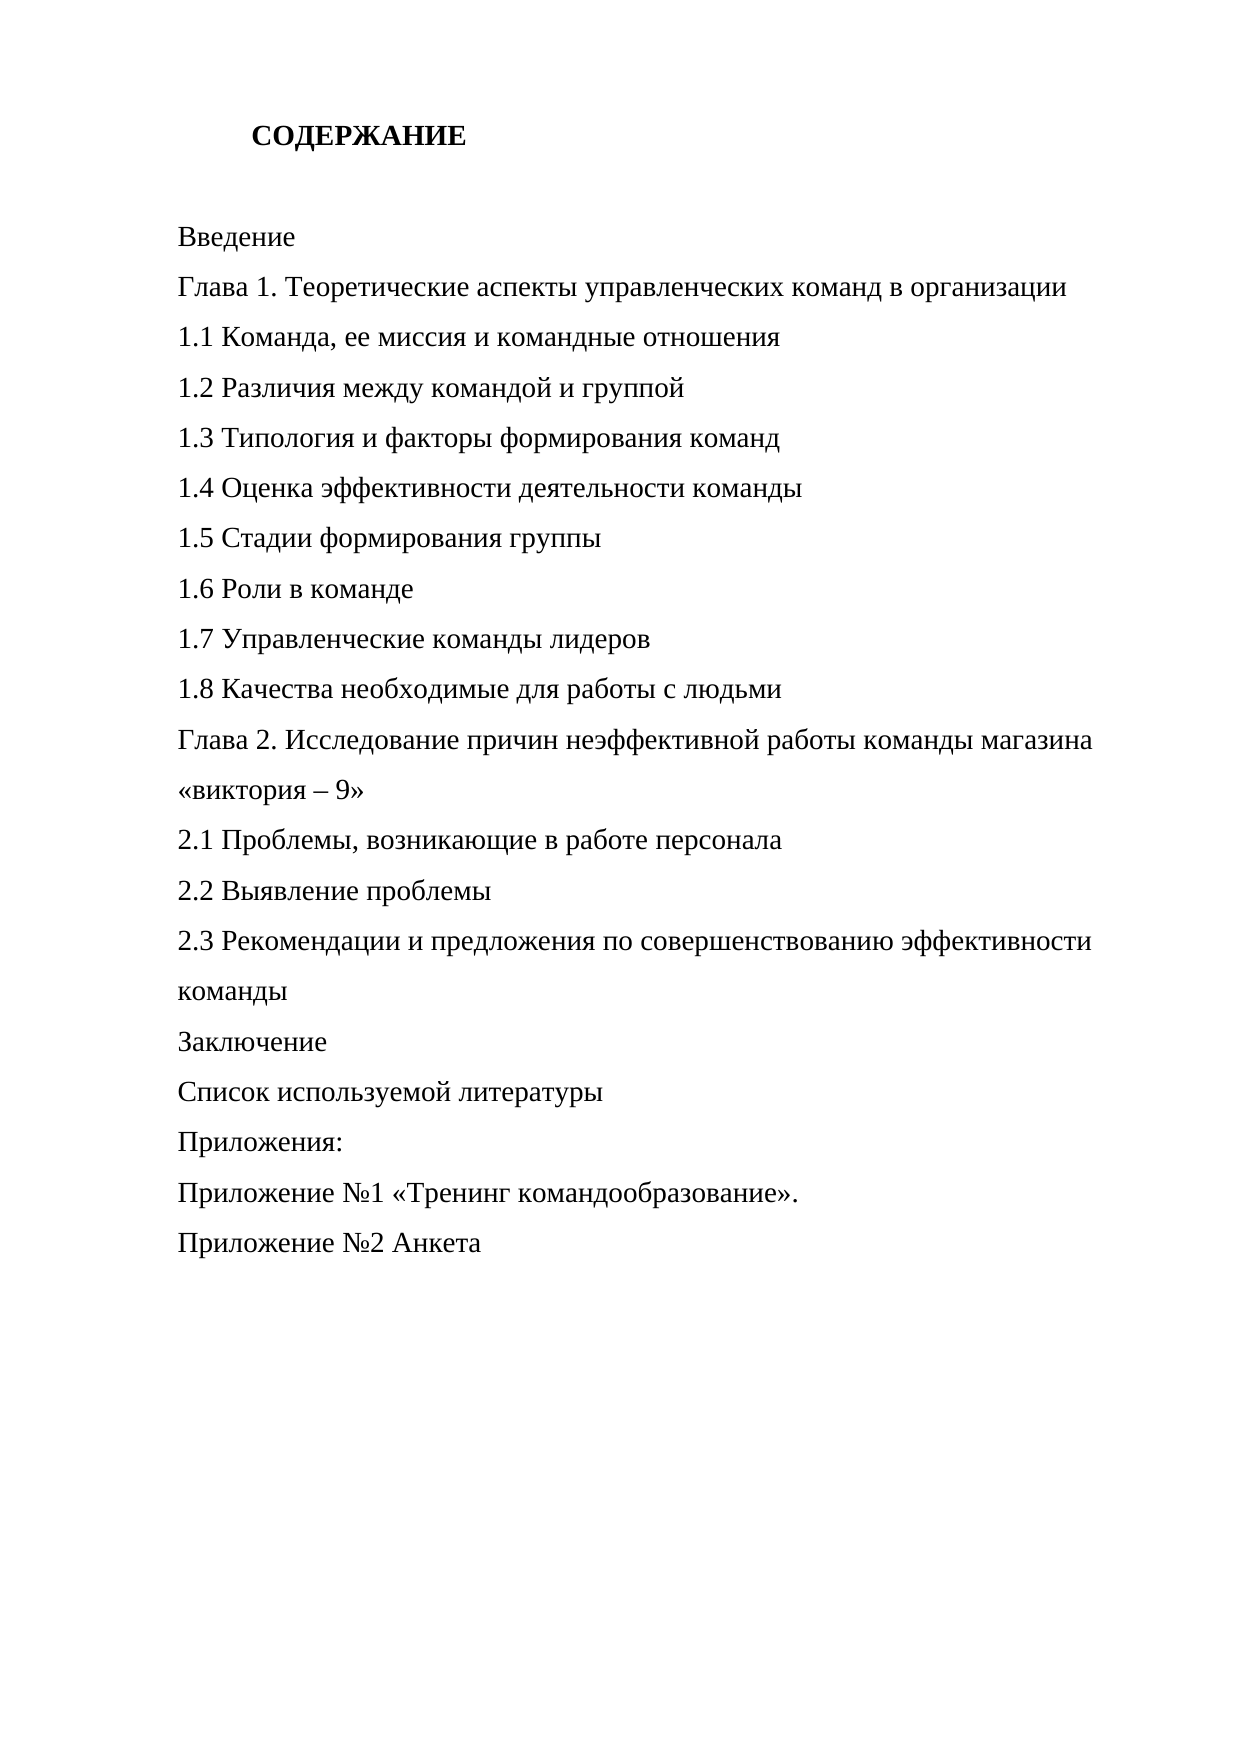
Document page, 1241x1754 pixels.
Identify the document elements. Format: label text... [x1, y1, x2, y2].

text Глава 2. Исследование причин неэффективной работы команды магазина «виктория – 9» [177, 722, 1152, 806]
text 1.5 Стадии формирования группы [177, 521, 1152, 554]
text 1.7 Управленческие команды лидеров [177, 621, 1152, 655]
text Глава 1. Теоретические аспекты управленческих команд в организации [177, 269, 1152, 303]
text 1.8 Качества необходимые для работы с людьми [177, 672, 1152, 705]
text Список используемой литературы [177, 1074, 1152, 1108]
text Введение [177, 219, 1152, 252]
text Приложение №1 «Тренинг командообразование». [177, 1175, 1152, 1208]
text 1.1 Команда, ее миссия и командные отношения [177, 319, 1152, 353]
text Приложения: [177, 1124, 1152, 1158]
text 1.6 Роли в команде [177, 571, 1152, 604]
text 1.2 Различия между командой и группой [177, 370, 1152, 403]
text 2.1 Проблемы, возникающие в работе персонала [177, 822, 1152, 856]
text 2.2 Выявление проблемы [177, 873, 1152, 906]
text Приложение №2 Анкета [177, 1225, 1152, 1258]
text СОДЕРЖАНИЕ [177, 118, 1152, 152]
text 2.3 Рекомендации и предложения по совершенствованию эффективности команды [177, 923, 1152, 1007]
text 1.4 Оценка эффективности деятельности команды [177, 470, 1152, 504]
text Заключение [177, 1024, 1152, 1057]
text 1.3 Типология и факторы формирования команд [177, 420, 1152, 453]
